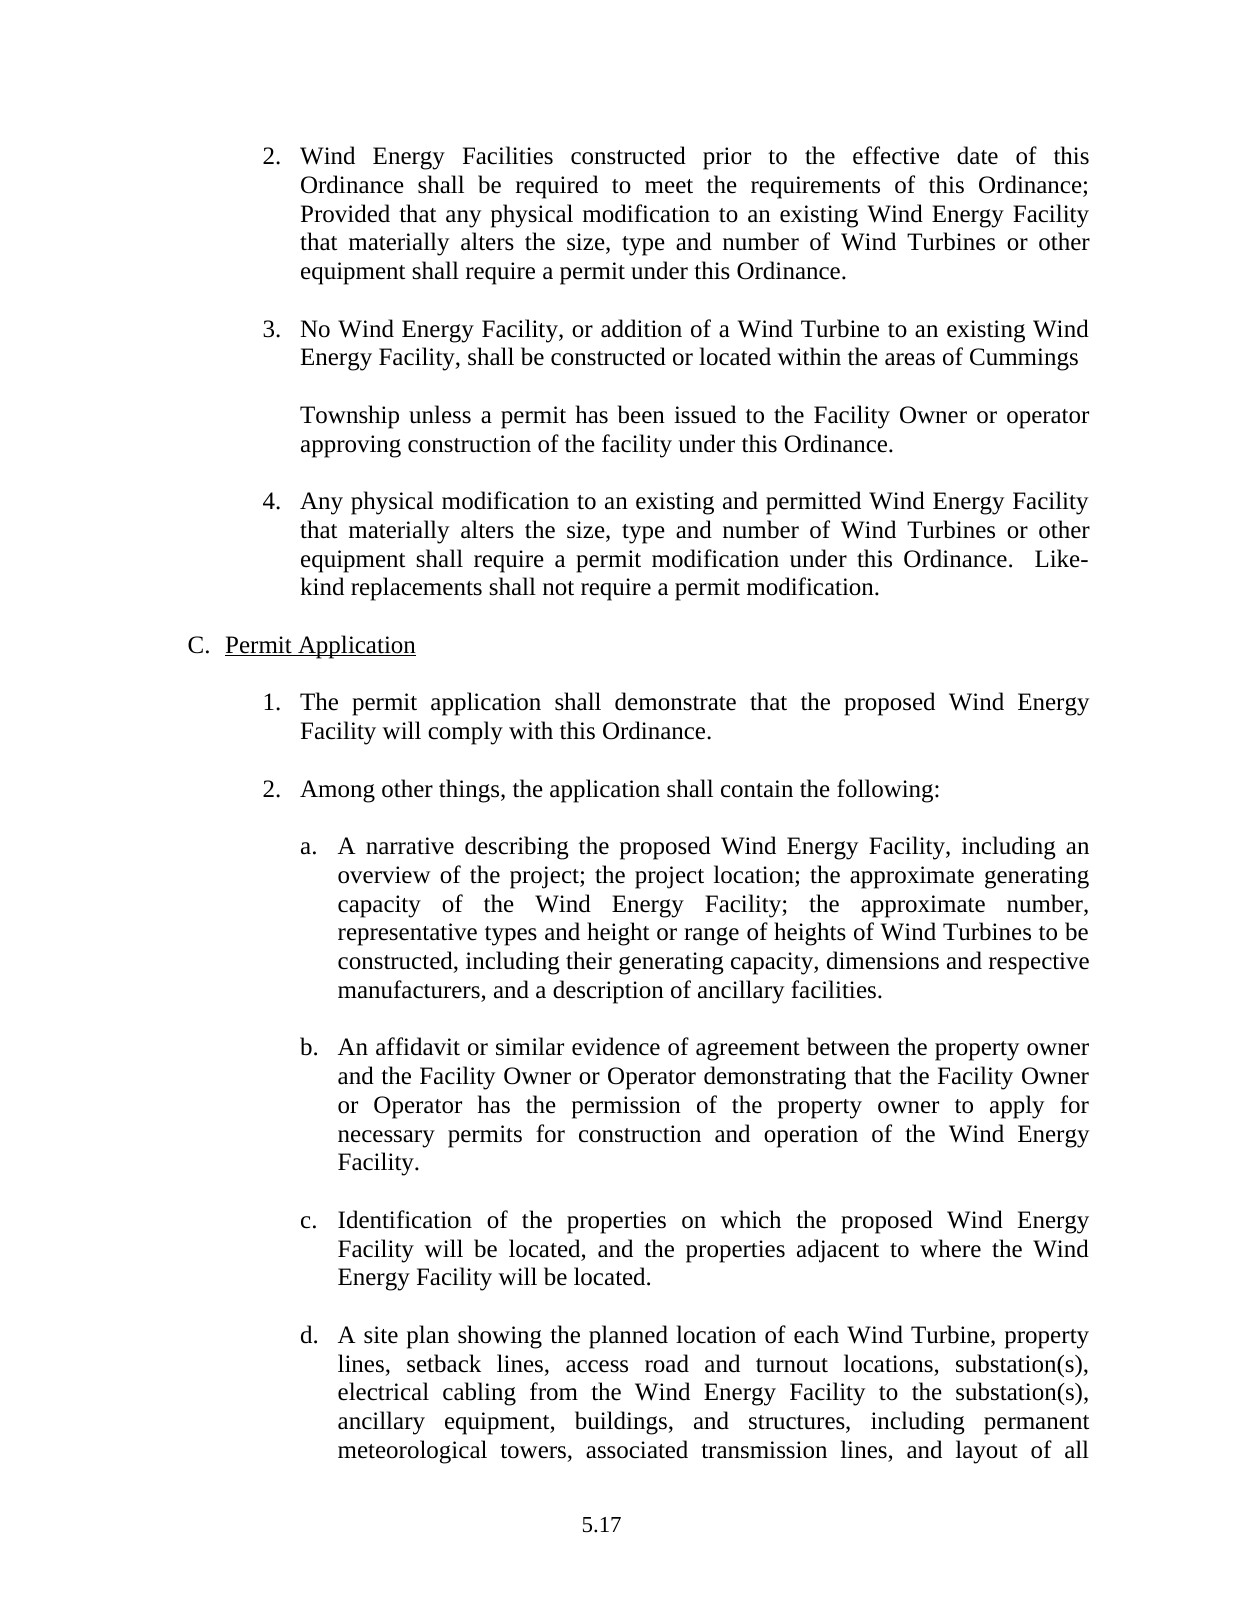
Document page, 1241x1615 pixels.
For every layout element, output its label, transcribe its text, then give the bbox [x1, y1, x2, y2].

list Township unless a permit has been issued to the Facility Owner or operator approving construction of the facility under this Ordinance. [300, 400, 1090, 457]
list Identification of the properties on which the proposed Wind Energy Facility will be located, and the properties adjacent to where the Wind Energy Facility will be located. [300, 1205, 1090, 1291]
list A narrative describing the proposed Wind Energy Facility, including an overview of the project; the project location; the approximate generating capacity of the Wind Energy Facility; the approximate number, representative types and height or range of heights of Wind Turbines to be constructed, including their generating capacity, dimensions and respective manufacturers, and a description of ancillary facilities. [300, 831, 1090, 1004]
list An affidavit or similar evidence of agreement between the property owner and the Facility Owner or Operator demonstrating that the Facility Owner or Operator has the permission of the property owner to apply for necessary permits for construction and operation of the Wind Energy Facility. [300, 1032, 1090, 1176]
list Among other things, the application shall contain the following: [262, 774, 1090, 802]
list No Wind Energy Facility, or addition of a Wind Turbine to an existing Wind Energy Facility, shall be constructed or located within the areas of Cummings [262, 314, 1090, 371]
list Permit Application [187, 630, 1090, 659]
list The permit application shall demonstrate that the proposed Wind Energy Facility will comply with this Ordinance. [262, 687, 1090, 745]
list Wind Energy Facilities constructed prior to the effective date of this Ordinance shall be required to meet the requirements of this Ordinance; Provided that any physical modification to an existing Wind Energy Facility that materially alters the size, type and number of Wind Turbines or other equipment shall require a permit under this Ordinance. [262, 141, 1090, 285]
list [300, 1320, 1090, 1464]
list Any physical modification to an existing and permitted Wind Energy Facility that materially alters the size, type and number of Wind Turbines or other equipment shall require a permit modification under this Ordinance. Like-kind replacements shall not require a permit modification. [262, 486, 1090, 601]
